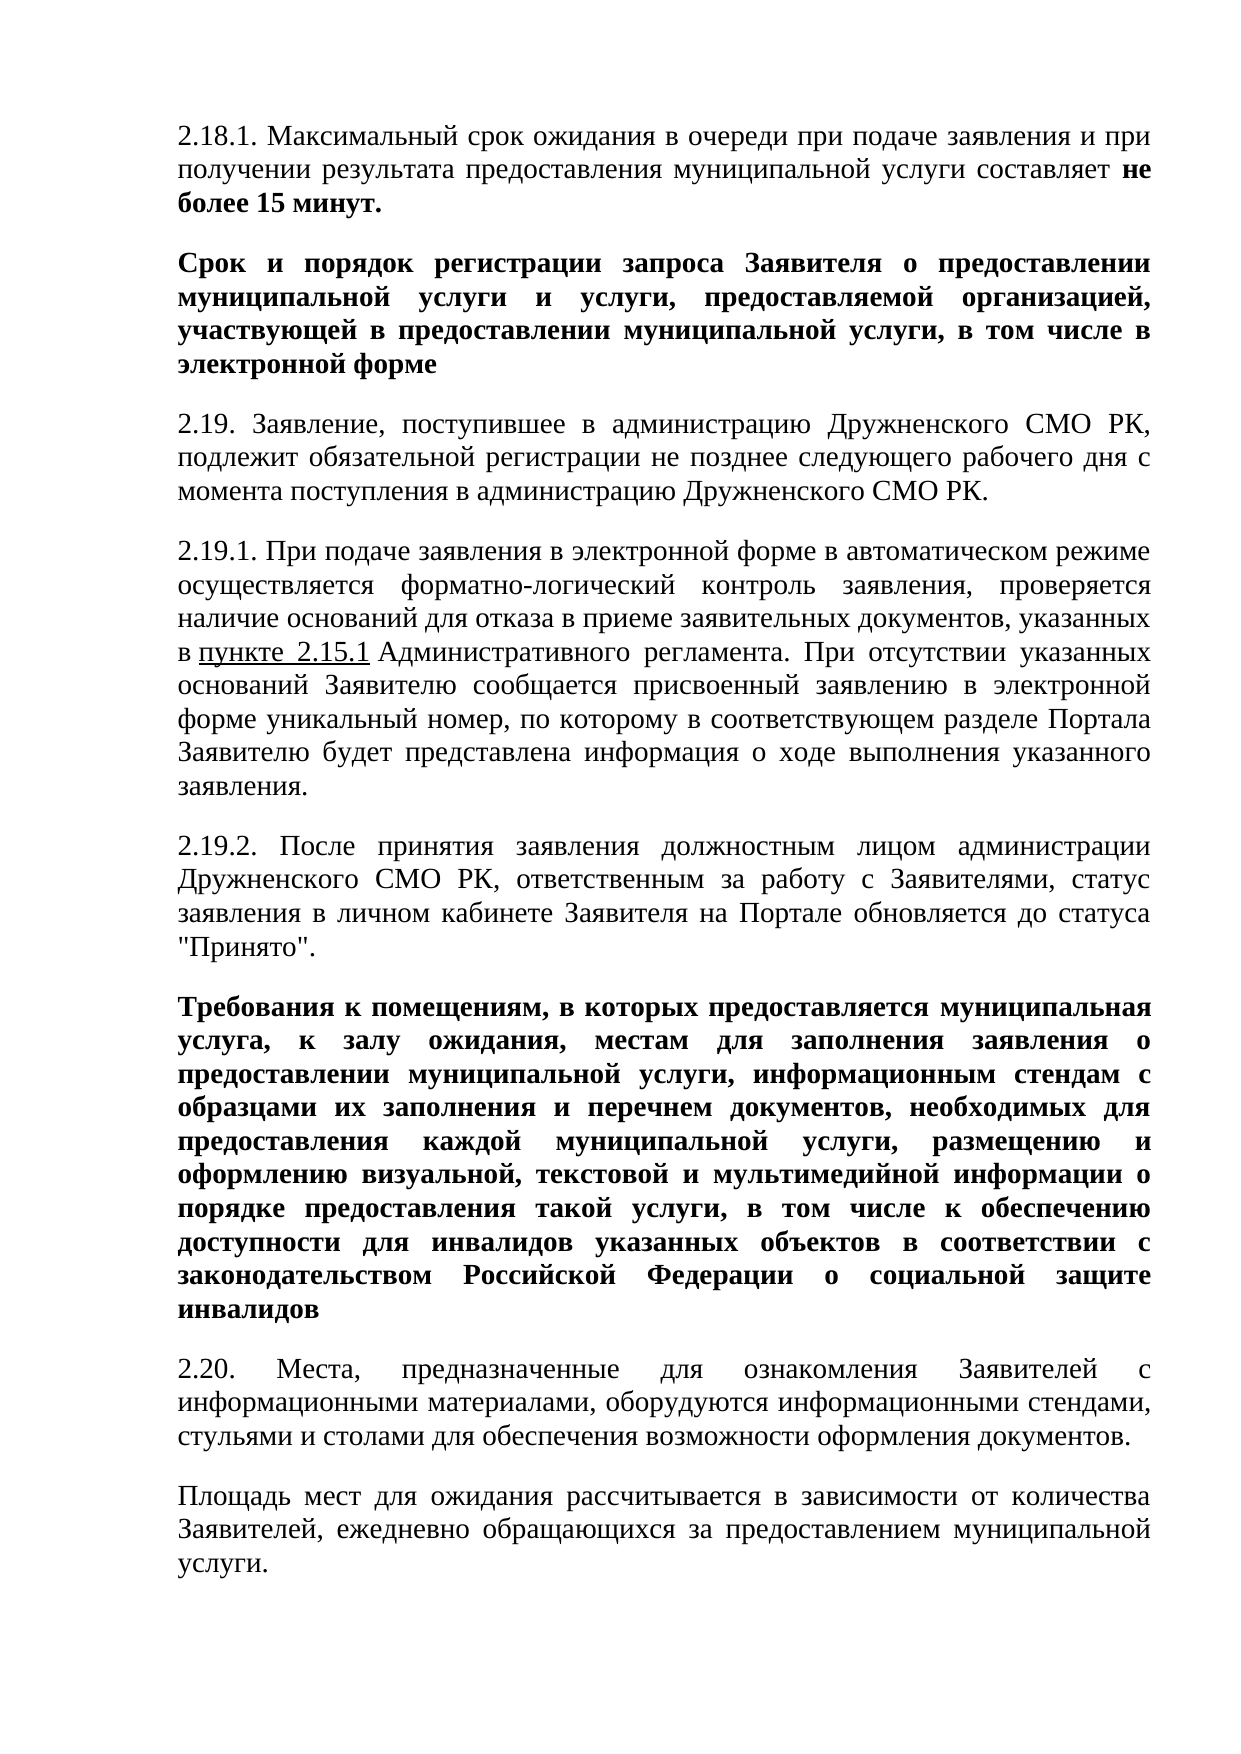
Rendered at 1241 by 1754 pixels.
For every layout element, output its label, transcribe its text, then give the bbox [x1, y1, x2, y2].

text 2.18.1. Максимальный срок ожидания в очереди при подаче заявления и при получении результата предоставления муниципальной услуги составляет не более 15 минут. [177, 118, 1152, 219]
text Срок и порядок регистрации запроса Заявителя о предоставлении муниципальной услуги и услуги, предоставляемой организацией, участвующей в предоставлении муниципальной услуги, в том числе в электронной форме [177, 245, 1152, 379]
text Требования к помещениям, в которых предоставляется муниципальная услуга, к залу ожидания, местам для заполнения заявления о предоставлении муниципальной услуги, информационным стендам с образцами их заполнения и перечнем документов, необходимых для предоставления каждой муниципальной услуги, размещению и оформлению визуальной, текстовой и мультимедийной информации о порядке предоставления такой услуги, в том числе к обеспечению доступности для инвалидов указанных объектов в соответствии с законодательством Российской Федерации о социальной защите инвалидов [177, 989, 1152, 1324]
text 2.19.1. При подаче заявления в электронной форме в автоматическом режиме осуществляется форматно-логический контроль заявления, проверяется наличие оснований для отказа в приеме заявительных документов, указанных в пункте 2.15.1 Административного регламента. При отсутствии указанных оснований Заявителю сообщается присвоенный заявлению в электронной форме уникальный номер, по которому в соответствующем разделе Портала Заявителю будет представлена информация о ходе выполнения указанного заявления. [177, 533, 1152, 802]
text 2.20. Места, предназначенные для ознакомления Заявителей с информационными материалами, оборудуются информационными стендами, стульями и столами для обеспечения возможности оформления документов. [177, 1351, 1152, 1451]
text Площадь мест для ожидания рассчитывается в зависимости от количества Заявителей, ежедневно обращающихся за предоставлением муниципальной услуги. [177, 1478, 1152, 1579]
text 2.19.2. После принятия заявления должностным лицом администрации Дружненского СМО РК, ответственным за работу с Заявителями, статус заявления в личном кабинете Заявителя на Портале обновляется до статуса "Принято". [177, 828, 1152, 962]
text 2.19. Заявление, поступившее в администрацию Дружненского СМО РК, подлежит обязательной регистрации не позднее следующего рабочего дня с момента поступления в администрацию Дружненского СМО РК. [177, 406, 1152, 507]
